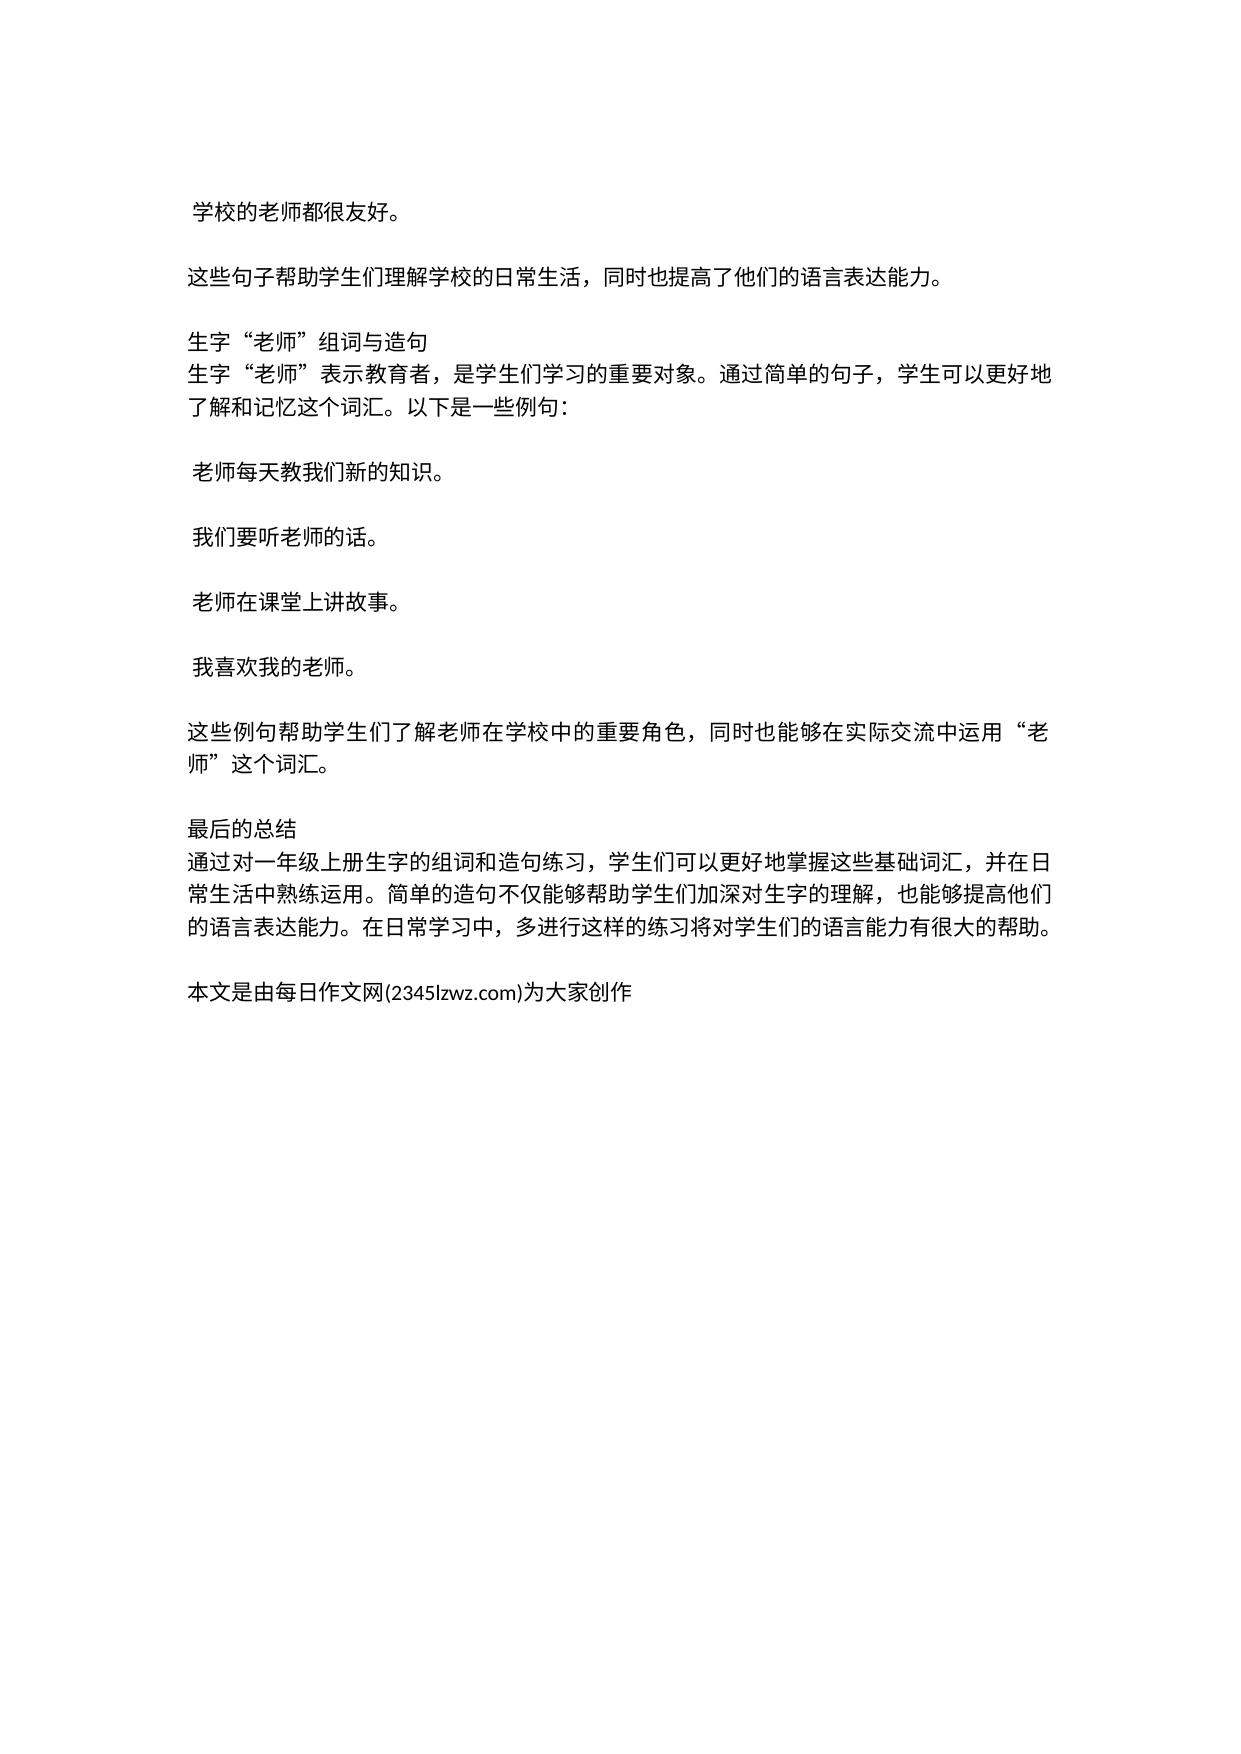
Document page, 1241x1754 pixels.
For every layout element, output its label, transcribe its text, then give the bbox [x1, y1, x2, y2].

text 通过对一年级上册生字的组词和造句练习，学生们可以更好地掌握这些基础词汇，并在日常生活中熟练运用。简单的造句不仅能够帮助学生们加深对生字的理解，也能够提高他们的语言表达能力。在日常学习中，多进行这样的练习将对学生们的语言能力有很大的帮助。 [187, 844, 1053, 942]
text 老师在课堂上讲故事。 [187, 584, 1053, 617]
text 这些句子帮助学生们理解学校的日常生活，同时也提高了他们的语言表达能力。 [187, 259, 1053, 292]
text 这些例句帮助学生们了解老师在学校中的重要角色，同时也能够在实际交流中运用“老师”这个词汇。 [187, 714, 1053, 779]
text 最后的总结 [187, 812, 1053, 844]
text 本文是由每日作文网(2345lzwz.com)为大家创作 [187, 974, 1053, 1007]
text 我们要听老师的话。 [187, 519, 1053, 552]
text 我喜欢我的老师。 [187, 649, 1053, 682]
text 生字“老师”组词与造句 [187, 324, 1053, 357]
text 学校的老师都很友好。 [187, 194, 1053, 227]
text 老师每天教我们新的知识。 [187, 454, 1053, 487]
text 生字“老师”表示教育者，是学生们学习的重要对象。通过简单的句子，学生可以更好地了解和记忆这个词汇。以下是一些例句： [187, 357, 1053, 422]
